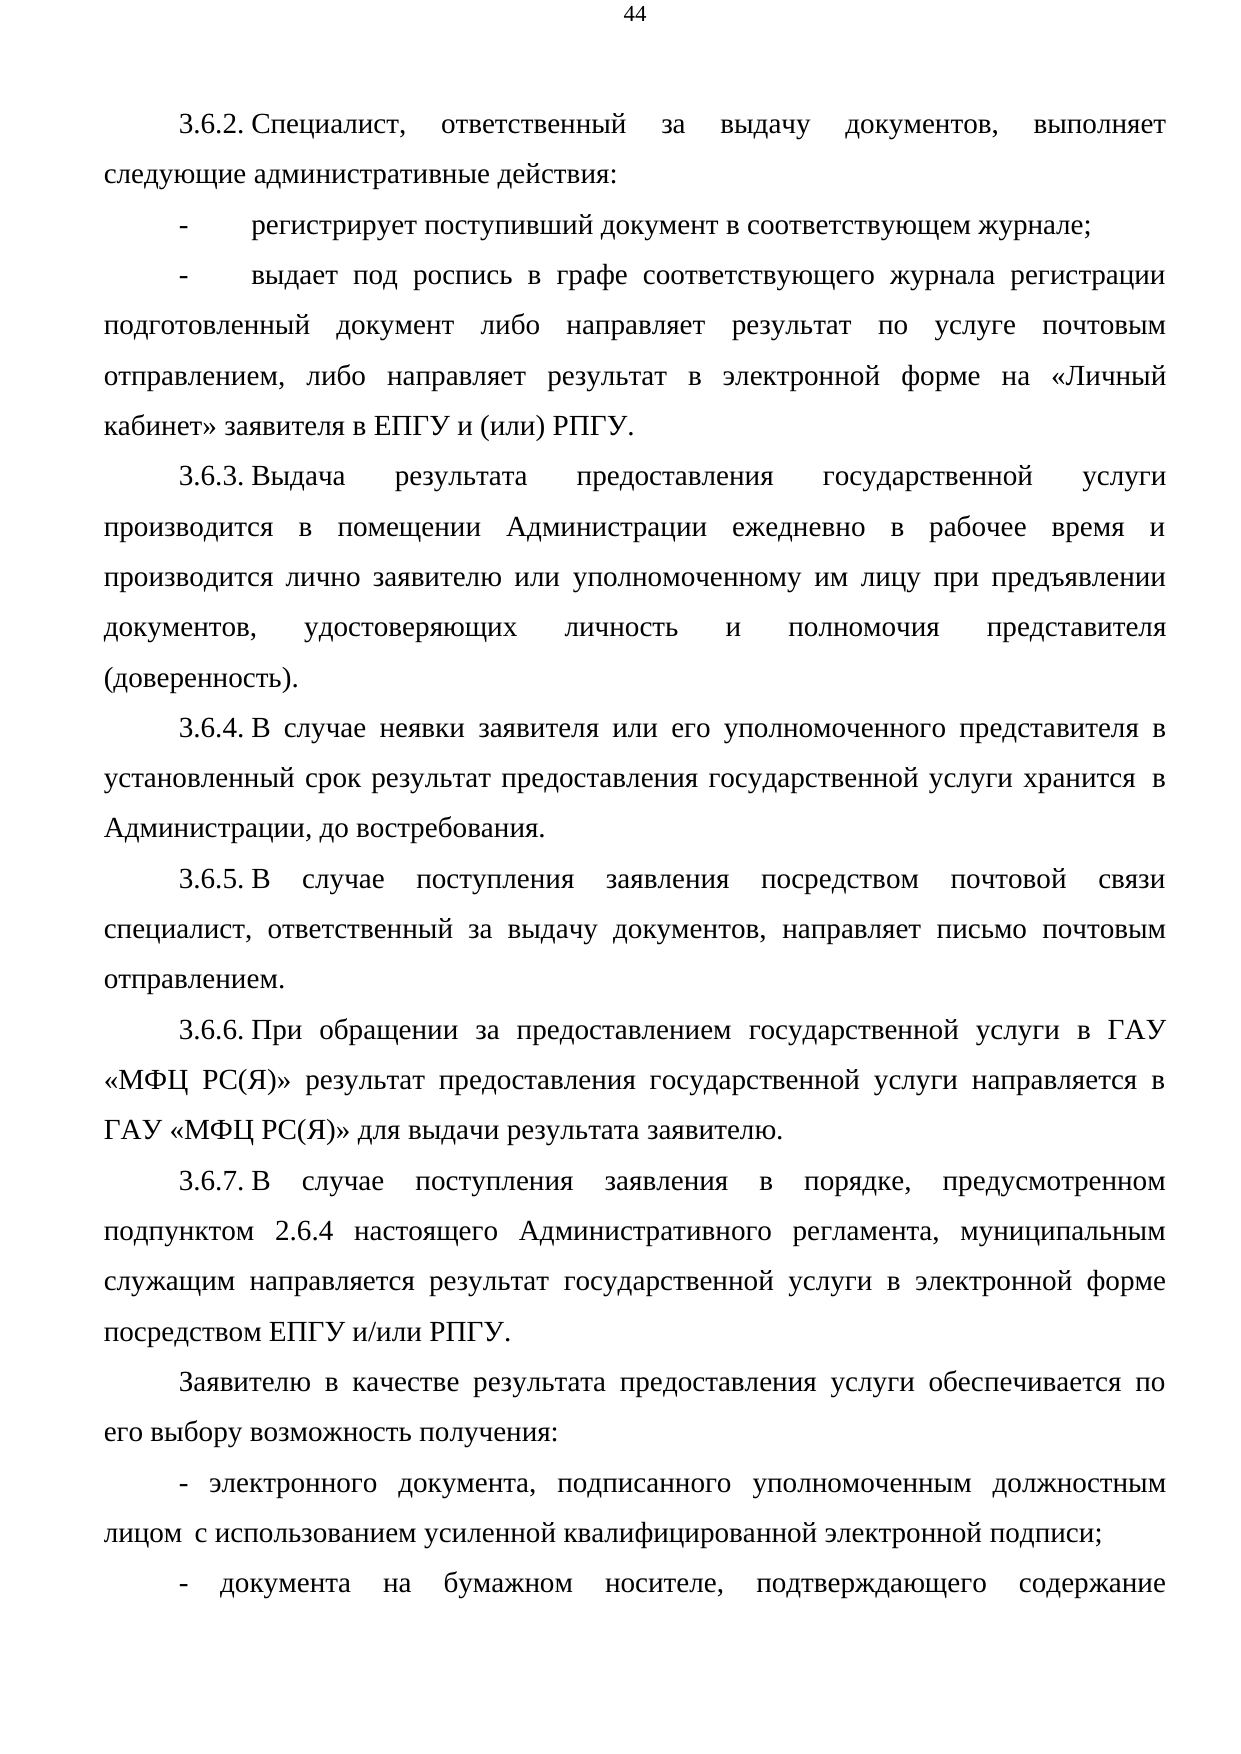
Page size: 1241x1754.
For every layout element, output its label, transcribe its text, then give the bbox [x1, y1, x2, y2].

text - выдает под роспись в графе соответствующего журнала регистрации подготовленный документ либо направляет результат по услуге почтовым отправлением, либо направляет результат в электронной форме на «Личный кабинет» заявителя в ЕПГУ и (или) РПГУ. [103, 257, 1166, 442]
text - электронного документа, подписанного уполномоченным должностным лицом с использованием усиленной квалифицированной электронной подписи; [103, 1465, 1166, 1548]
list При обращении за предоставлением государственной услуги в ГАУ «МФЦ РС(Я)» результат предоставления государственной услуги направляется в ГАУ «МФЦ РС(Я)» для выдачи результата заявителю. [103, 1012, 1166, 1146]
list Выдача результата предоставления государственной услуги производится в помещении Администрации ежедневно в рабочее время и производится лично заявителю или уполномоченному им лицу при предъявлении документов, удостоверяющих личность и полномочия представителя (доверенность). [103, 458, 1166, 693]
list В случае неявки заявителя или его уполномоченного представителя в установленный срок результат предоставления государственной услуги хранится в Администрации, до востребования. [103, 710, 1166, 844]
list Специалист, ответственный за выдачу документов, выполняет следующие административные действия: [103, 106, 1166, 190]
text Заявителю в качестве результата предоставления услуги обеспечивается по его выбору возможность получения: [103, 1364, 1166, 1448]
list В случае поступления заявления в порядке, предусмотренном подпунктом 2.6.4 настоящего Административного регламента, муниципальным служащим направляется результат государственной услуги в электронной форме посредством ЕПГУ и/или РПГУ. [103, 1163, 1166, 1347]
text - регистрирует поступивший документ в соответствующем журнале; [103, 207, 1166, 240]
list В случае поступления заявления посредством почтовой связи специалист, ответственный за выдачу документов, направляет письмо почтовым отправлением. [103, 861, 1166, 995]
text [103, 1565, 1166, 1599]
